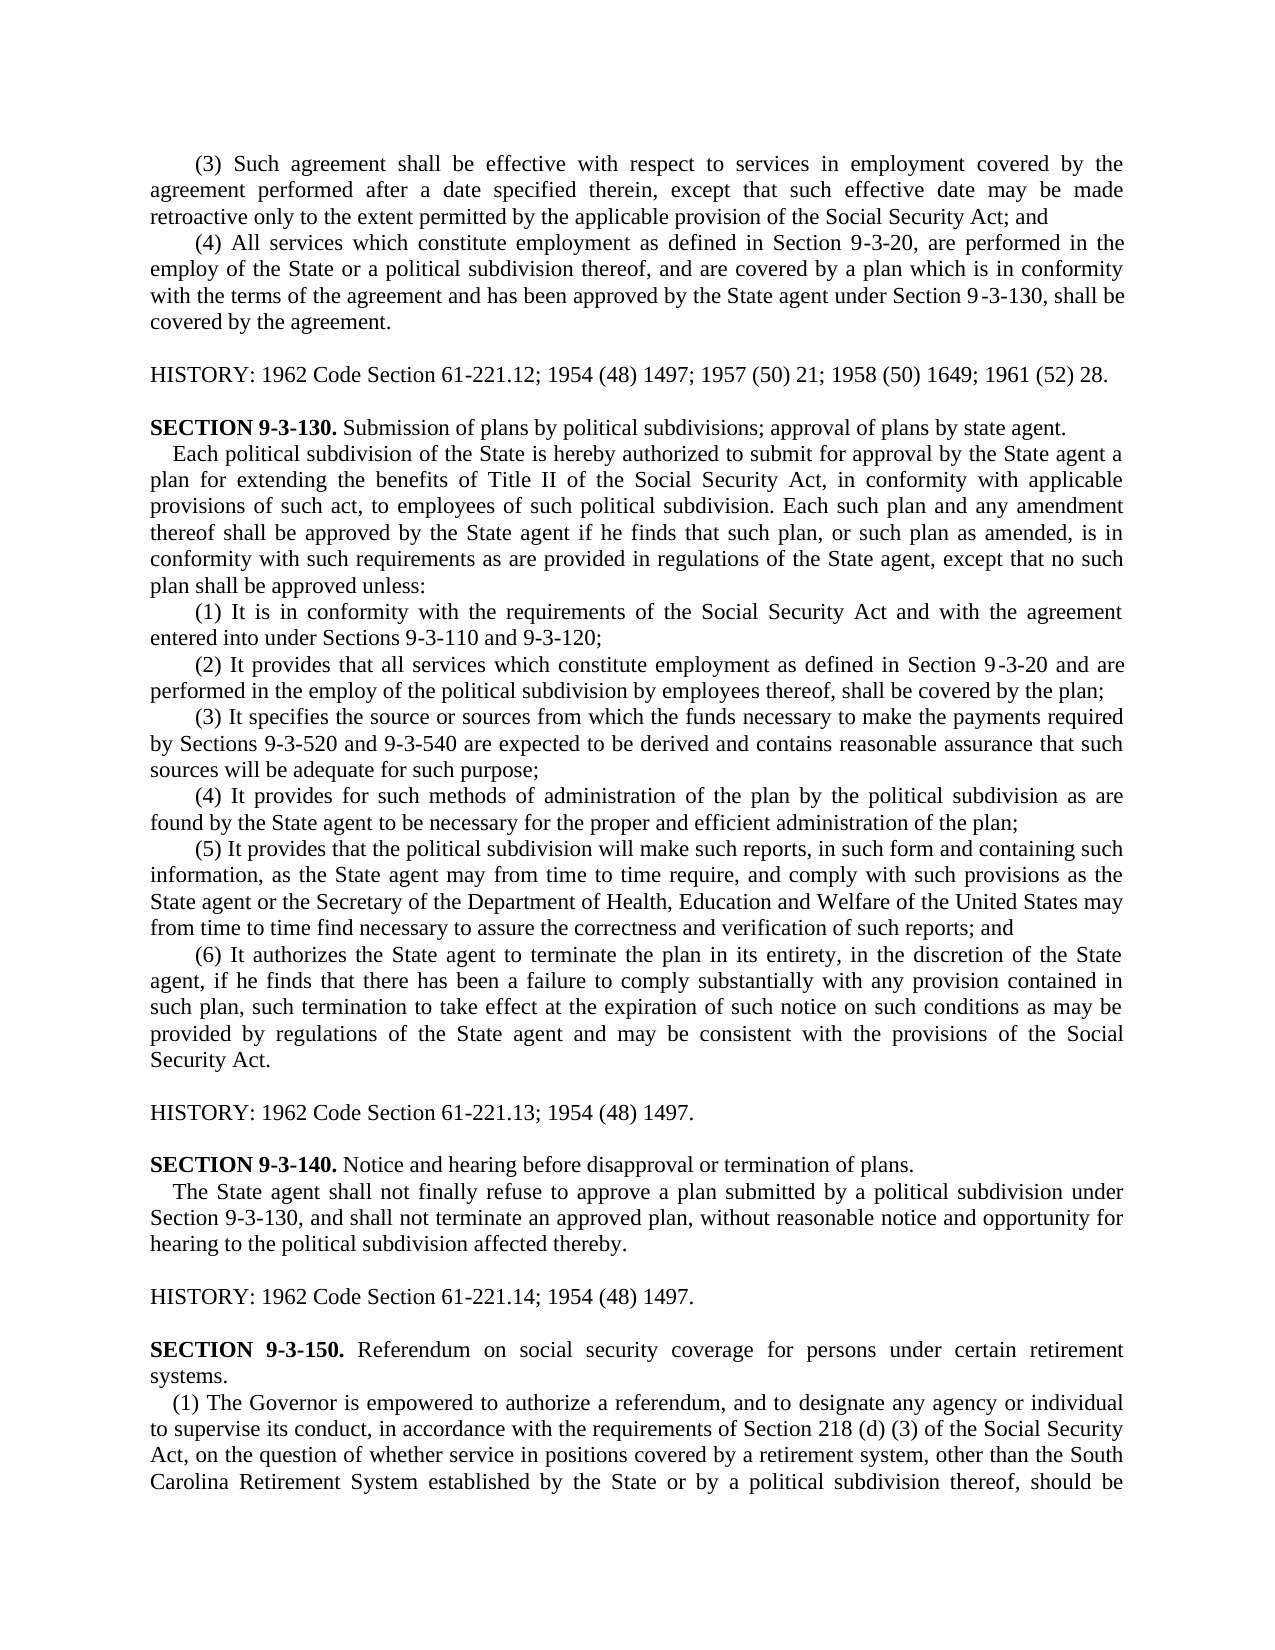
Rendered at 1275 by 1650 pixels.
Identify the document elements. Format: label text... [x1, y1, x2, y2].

text (1) It is in conformity with the requirements of the Social Security Act and with the agreement entered into under Sections 9-3-110 and 9-3-120; [150, 598, 1125, 651]
text SECTION 9-3-130. Submission of plans by political subdivisions; approval of plans by state agent. [150, 413, 1125, 440]
text HISTORY: 1962 Code Section 61-221.12; 1954 (48) 1497; 1957 (50) 21; 1958 (50) 1649; 1961 (52) 28. [150, 361, 1125, 387]
text HISTORY: 1962 Code Section 61-221.13; 1954 (48) 1497. [150, 1099, 1125, 1125]
text (5) It provides that the political subdivision will make such reports, in such form and containing such information, as the State agent may from time to time require, and comply with such provisions as the State agent or the Secretary of the Department of Health, Education and Welfare of the United States may from time to time find necessary to assure the correctness and verification of such reports; and [150, 835, 1125, 941]
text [150, 1389, 1125, 1494]
text Each political subdivision of the State is hereby authorized to submit for approval by the State agent a plan for extending the benefits of Title II of the Social Security Act, in conformity with applicable provisions of such act, to employees of such political subdivision. Each such plan and any amendment thereof shall be approved by the State agent if he finds that such plan, or such plan as amended, is in conformity with such requirements as are provided in regulations of the State agent, except that no such plan shall be approved unless: [150, 440, 1125, 598]
text SECTION 9-3-140. Notice and hearing before disapproval or termination of plans. [150, 1151, 1125, 1178]
text The State agent shall not finally refuse to approve a plan submitted by a political subdivision under Section 9-3-130, and shall not terminate an approved plan, without reasonable notice and opportunity for hearing to the political subdivision affected thereby. [150, 1178, 1125, 1257]
text (4) All services which constitute employment as defined in Section 9-3-20, are performed in the employ of the State or a political subdivision thereof, and are covered by a plan which is in conformity with the terms of the agreement and has been approved by the State agent under Section 9-3-130, shall be covered by the agreement. [150, 229, 1125, 334]
text (2) It provides that all services which constitute employment as defined in Section 9-3-20 and are performed in the employ of the political subdivision by employees thereof, shall be covered by the plan; [150, 651, 1125, 703]
text SECTION 9-3-150. Referendum on social security coverage for persons under certain retirement systems. [150, 1336, 1125, 1389]
text (3) Such agreement shall be effective with respect to services in employment covered by the agreement performed after a date specified therein, except that such effective date may be made retroactive only to the extent permitted by the applicable provision of the Social Security Act; and [150, 150, 1125, 229]
text (6) It authorizes the State agent to terminate the plan in its entirety, in the discretion of the State agent, if he finds that there has been a failure to comply substantially with any provision contained in such plan, such termination to take effect at the expiration of such notice on such conditions as may be provided by regulations of the State agent and may be consistent with the provisions of the Social Security Act. [150, 941, 1125, 1072]
text HISTORY: 1962 Code Section 61-221.14; 1954 (48) 1497. [150, 1283, 1125, 1309]
text (3) It specifies the source or sources from which the funds necessary to make the payments required by Sections 9-3-520 and 9-3-540 are expected to be derived and contains reasonable assurance that such sources will be adequate for such purpose; [150, 703, 1125, 782]
text (4) It provides for such methods of administration of the plan by the political subdivision as are found by the State agent to be necessary for the proper and efficient administration of the plan; [150, 782, 1125, 835]
